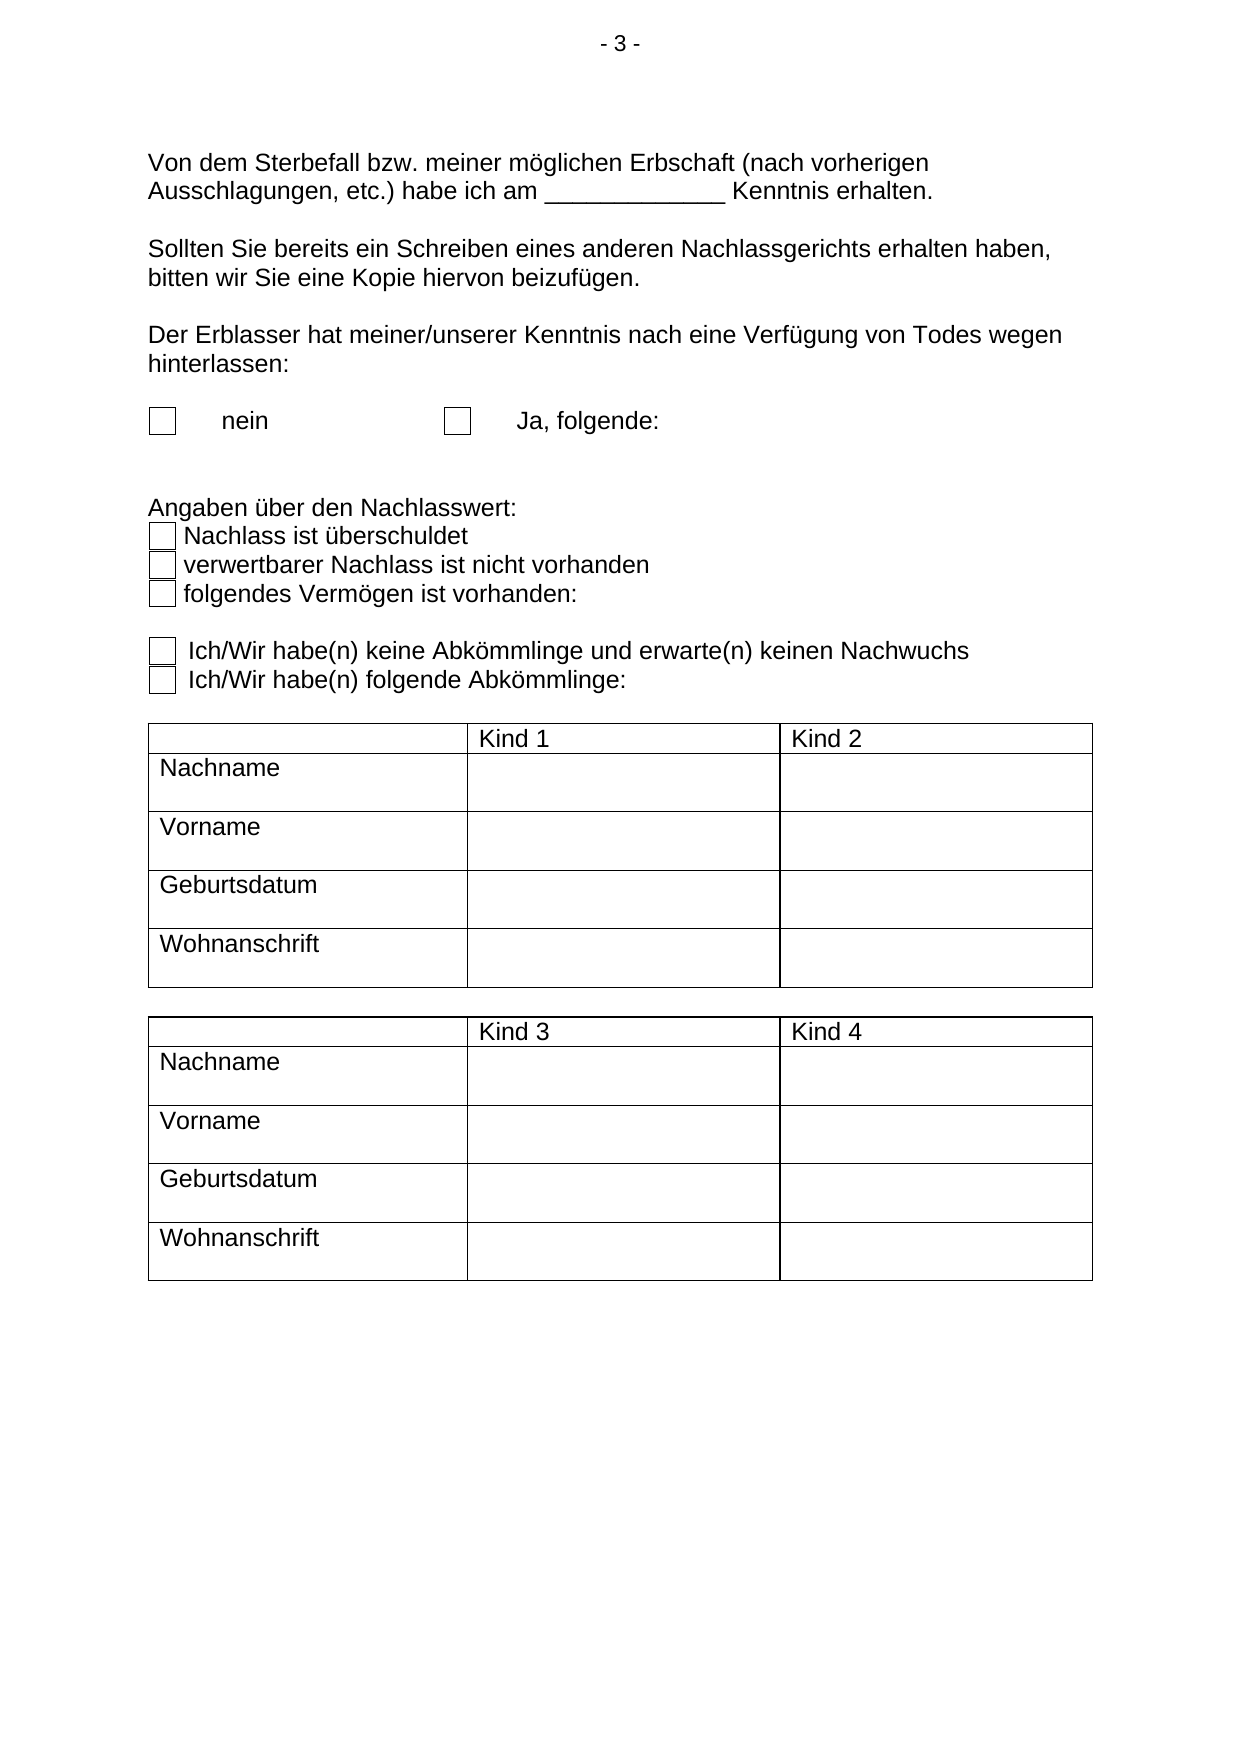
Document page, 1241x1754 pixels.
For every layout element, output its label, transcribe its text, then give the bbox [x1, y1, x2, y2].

table_cell Wohnanschrift [149, 1223, 467, 1280]
text folgendes Vermögen ist vorhanden: [148, 579, 1093, 608]
table_cell [781, 754, 1092, 811]
text Sollten Sie bereits ein Schreiben eines anderen Nachlassgerichts erhalten haben, bitten wir Sie eine Kopie hiervon beizufügen. [148, 234, 1093, 291]
table_cell Geburtsdatum [149, 871, 467, 928]
table_header Kind 2 [781, 724, 1092, 752]
table_cell [468, 929, 779, 987]
table_cell Geburtsdatum [149, 1164, 467, 1222]
text Ich/Wir habe(n) keine Abkömmlinge und erwarte(n) keinen Nachwuchs [148, 636, 1093, 665]
table_cell [781, 1047, 1092, 1105]
table_cell [781, 812, 1092, 869]
table_cell [781, 929, 1092, 987]
text nein Ja, folgende: [148, 406, 1093, 435]
table_cell [468, 1047, 779, 1105]
table_cell Nachname [149, 754, 467, 811]
table_cell Nachname [149, 1047, 467, 1105]
text Der Erblasser hat meiner/unserer Kenntnis nach eine Verfügung von Todes wegen hinterlassen: [148, 320, 1093, 378]
text Von dem Sterbefall bzw. meiner möglichen Erbschaft (nach vorherigen Ausschlagungen, etc.) habe ich am _____________ Kenntnis erhalten. [148, 148, 1093, 205]
table_cell [468, 1106, 779, 1163]
table_header [149, 724, 467, 752]
table_cell [468, 754, 779, 811]
table_cell [468, 871, 779, 928]
table_cell [468, 812, 779, 869]
table_cell [468, 1164, 779, 1222]
table_cell [781, 871, 1092, 928]
text Angaben über den Nachlasswert: [148, 493, 1093, 521]
text Ich/Wir habe(n) folgende Abkömmlinge: [148, 665, 1093, 694]
table_header Kind 1 [468, 724, 779, 752]
table_cell Vorname [149, 1106, 467, 1163]
table_cell [781, 1164, 1092, 1222]
table_header Kind 4 [781, 1018, 1092, 1046]
table_cell Wohnanschrift [149, 929, 467, 987]
text Nachlass ist überschuldet [148, 521, 1093, 550]
text verwertbarer Nachlass ist nicht vorhanden [148, 550, 1093, 579]
table_cell [468, 1223, 779, 1280]
table_cell [781, 1106, 1092, 1163]
table_header Kind 3 [468, 1018, 779, 1046]
table_cell [781, 1223, 1092, 1280]
table_header [149, 1018, 467, 1046]
table_cell Vorname [149, 812, 467, 869]
